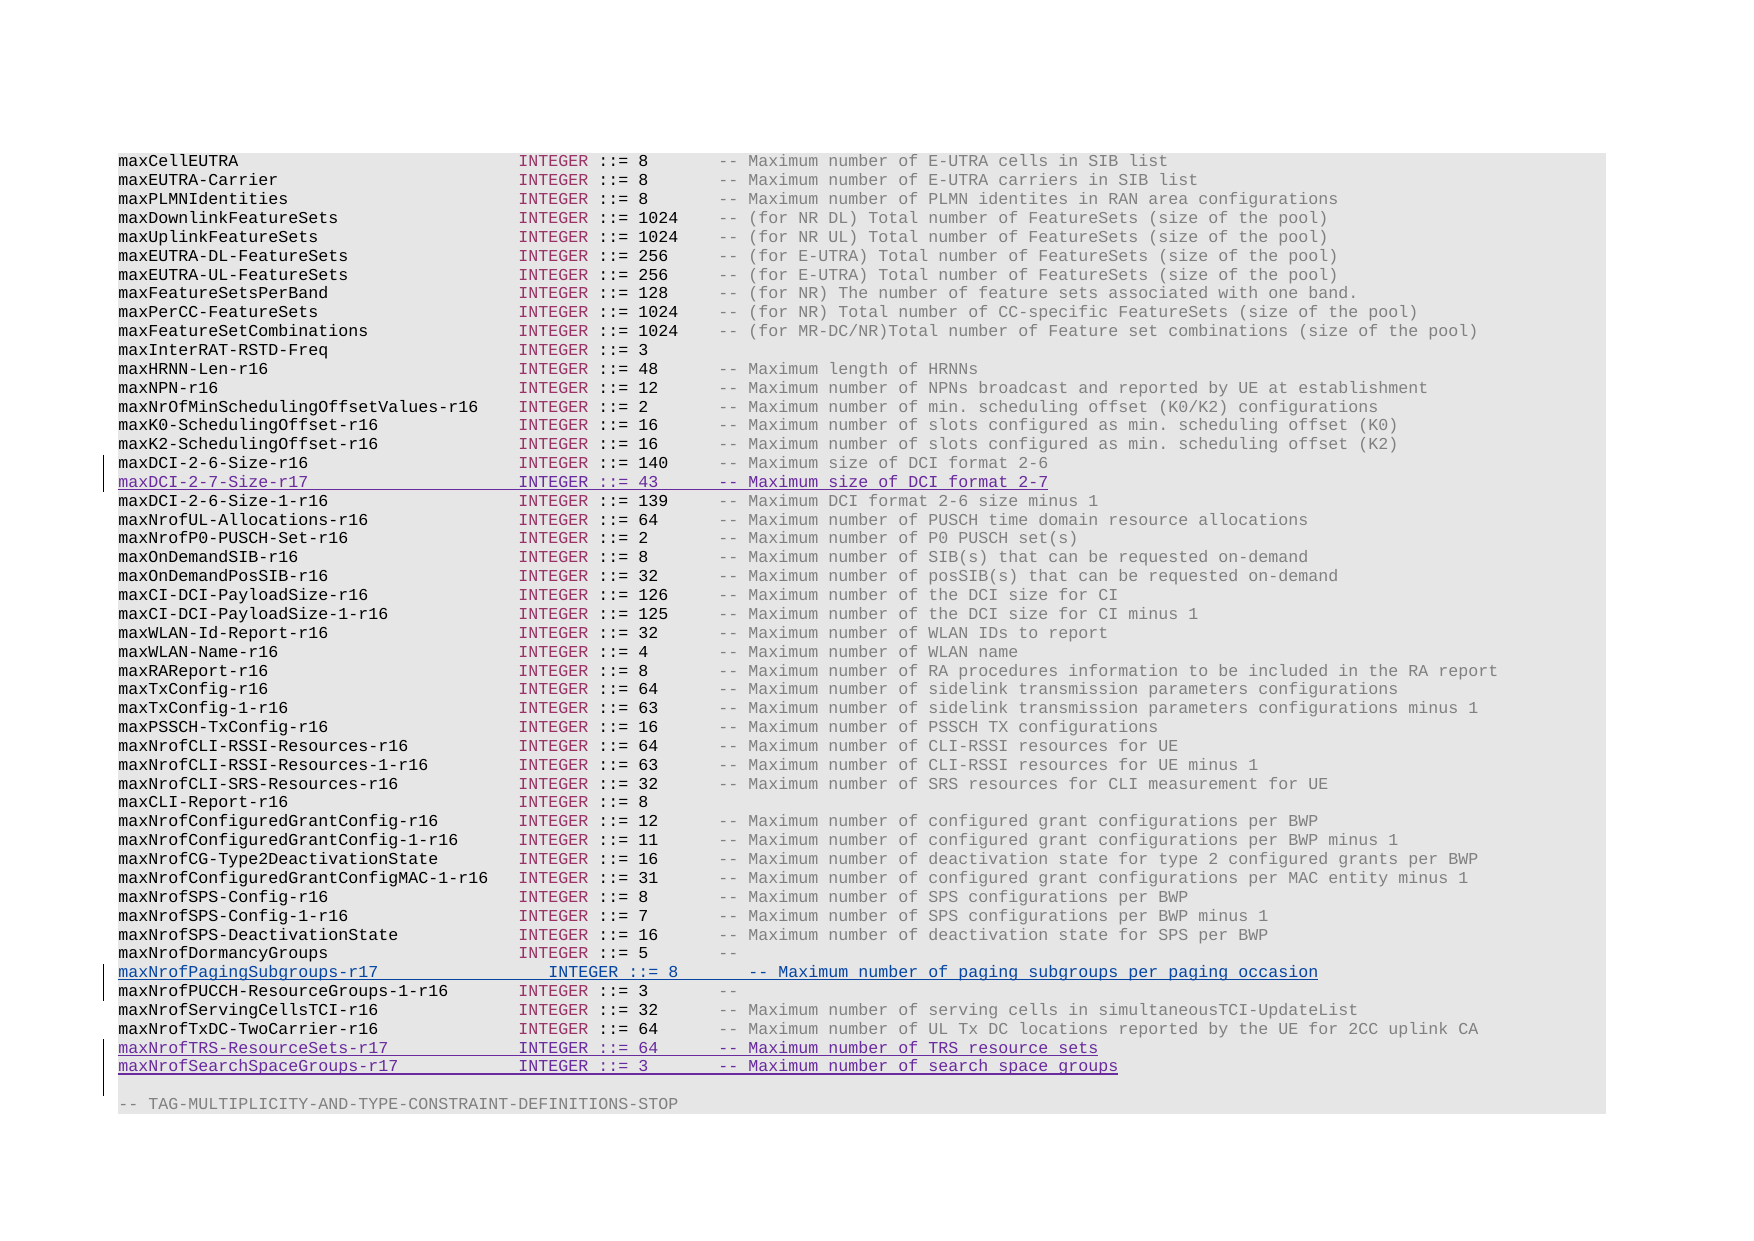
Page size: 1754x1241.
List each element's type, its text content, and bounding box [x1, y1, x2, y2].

text maxOnDemandPosSIB-r16 INTEGER ::= 32 -- Maximum number of posSIB(s) that can be requested on-demand [118, 568, 1606, 587]
text maxCI-DCI-PayloadSize-r16 INTEGER ::= 126 -- Maximum number of the DCI size for CI [118, 587, 1606, 606]
text maxNrofCG-Type2DeactivationState INTEGER ::= 16 -- Maximum number of deactivation state for type 2 configured grants per BWP [118, 851, 1606, 869]
text maxNrofServingCellsTCI-r16 INTEGER ::= 32 -- Maximum number of serving cells in simultaneousTCI-UpdateList [118, 1001, 1606, 1020]
text maxEUTRA-UL-FeatureSets INTEGER ::= 256 -- (for E-UTRA) Total number of FeatureSets (size of the pool) [118, 266, 1606, 285]
text maxPSSCH-TxConfig-r16 INTEGER ::= 16 -- Maximum number of PSSCH TX configurations [118, 719, 1606, 737]
text maxNrofConfiguredGrantConfig-1-r16 INTEGER ::= 11 -- Maximum number of configured grant configurations per BWP minus 1 [118, 832, 1606, 851]
text maxNPN-r16 INTEGER ::= 12 -- Maximum number of NPNs broadcast and reported by UE at establishment [118, 379, 1606, 398]
text maxNrofUL-Allocations-r16 INTEGER ::= 64 -- Maximum number of PUSCH time domain resource allocations [118, 511, 1606, 530]
text maxCI-DCI-PayloadSize-1-r16 INTEGER ::= 125 -- Maximum number of the DCI size for CI minus 1 [118, 606, 1606, 624]
text maxNrofTxDC-TwoCarrier-r16 INTEGER ::= 64 -- Maximum number of UL Tx DC locations reported by the UE for 2CC uplink CA [118, 1020, 1606, 1039]
text maxDownlinkFeatureSets INTEGER ::= 1024 -- (for NR DL) Total number of FeatureSets (size of the pool) [118, 209, 1606, 228]
text maxDCI-2-6-Size-1-r16 INTEGER ::= 139 -- Maximum DCI format 2-6 size minus 1 [118, 492, 1606, 511]
text maxPLMNIdentities INTEGER ::= 8 -- Maximum number of PLMN identites in RAN area configurations [118, 191, 1606, 209]
text maxTxConfig-r16 INTEGER ::= 64 -- Maximum number of sidelink transmission parameters configurations [118, 681, 1606, 700]
text maxWLAN-Name-r16 INTEGER ::= 4 -- Maximum number of WLAN name [118, 643, 1606, 662]
text maxTxConfig-1-r16 INTEGER ::= 63 -- Maximum number of sidelink transmission parameters configurations minus 1 [118, 700, 1606, 719]
text maxNrofDormancyGroups INTEGER ::= 5 -- [118, 945, 1606, 964]
text maxEUTRA-Carrier INTEGER ::= 8 -- Maximum number of E-UTRA carriers in SIB list [118, 172, 1606, 191]
text maxFeatureSetsPerBand INTEGER ::= 128 -- (for NR) The number of feature sets associated with one band. [118, 285, 1606, 304]
text maxFeatureSetCombinations INTEGER ::= 1024 -- (for MR-DC/NR)Total number of Feature set combinations (size of the pool) [118, 323, 1606, 342]
text maxCLI-Report-r16 INTEGER ::= 8 [118, 794, 1606, 813]
text maxK0-SchedulingOffset-r16 INTEGER ::= 16 -- Maximum number of slots configured as min. scheduling offset (K0) [118, 417, 1606, 436]
text maxWLAN-Id-Report-r16 INTEGER ::= 32 -- Maximum number of WLAN IDs to report [118, 624, 1606, 643]
text maxNrofSPS-Config-1-r16 INTEGER ::= 7 -- Maximum number of SPS configurations per BWP minus 1 [118, 907, 1606, 926]
text maxNrofConfiguredGrantConfigMAC-1-r16 INTEGER ::= 31 -- Maximum number of configured grant configurations per MAC entity minus 1 [118, 869, 1606, 888]
text maxInterRAT-RSTD-Freq INTEGER ::= 3 [118, 342, 1606, 360]
text maxNrofSPS-Config-r16 INTEGER ::= 8 -- Maximum number of SPS configurations per BWP [118, 888, 1606, 907]
text maxOnDemandSIB-r16 INTEGER ::= 8 -- Maximum number of SIB(s) that can be requested on-demand [118, 549, 1606, 568]
text maxNrOfMinSchedulingOffsetValues-r16 INTEGER ::= 2 -- Maximum number of min. scheduling offset (K0/K2) configurations [118, 398, 1606, 417]
text maxRAReport-r16 INTEGER ::= 8 -- Maximum number of RA procedures information to be included in the RA report [118, 662, 1606, 681]
text maxNrofPUCCH-ResourceGroups-1-r16 INTEGER ::= 3 -- [118, 983, 1606, 1001]
text maxK2-SchedulingOffset-r16 INTEGER ::= 16 -- Maximum number of slots configured as min. scheduling offset (K2) [118, 436, 1606, 455]
text maxNrofP0-PUSCH-Set-r16 INTEGER ::= 2 -- Maximum number of P0 PUSCH set(s) [118, 530, 1606, 549]
text maxHRNN-Len-r16 INTEGER ::= 48 -- Maximum length of HRNNs [118, 360, 1606, 379]
text maxDCI-2-6-Size-r16 INTEGER ::= 140 -- Maximum size of DCI format 2-6 [118, 455, 1606, 473]
text maxEUTRA-DL-FeatureSets INTEGER ::= 256 -- (for E-UTRA) Total number of FeatureSets (size of the pool) [118, 247, 1606, 266]
text maxCellEUTRA INTEGER ::= 8 -- Maximum number of E-UTRA cells in SIB list [118, 153, 1606, 172]
text -- TAG-MULTIPLICITY-AND-TYPE-CONSTRAINT-DEFINITIONS-STOP [118, 1096, 1606, 1114]
text maxNrofCLI-RSSI-Resources-r16 INTEGER ::= 64 -- Maximum number of CLI-RSSI resources for UE [118, 737, 1606, 756]
text maxPerCC-FeatureSets INTEGER ::= 1024 -- (for NR) Total number of CC-specific FeatureSets (size of the pool) [118, 304, 1606, 323]
text maxNrofSPS-DeactivationState INTEGER ::= 16 -- Maximum number of deactivation state for SPS per BWP [118, 926, 1606, 945]
text maxNrofCLI-RSSI-Resources-1-r16 INTEGER ::= 63 -- Maximum number of CLI-RSSI resources for UE minus 1 [118, 756, 1606, 775]
text maxUplinkFeatureSets INTEGER ::= 1024 -- (for NR UL) Total number of FeatureSets (size of the pool) [118, 228, 1606, 247]
text maxNrofCLI-SRS-Resources-r16 INTEGER ::= 32 -- Maximum number of SRS resources for CLI measurement for UE [118, 775, 1606, 794]
text maxNrofConfiguredGrantConfig-r16 INTEGER ::= 12 -- Maximum number of configured grant configurations per BWP [118, 813, 1606, 832]
